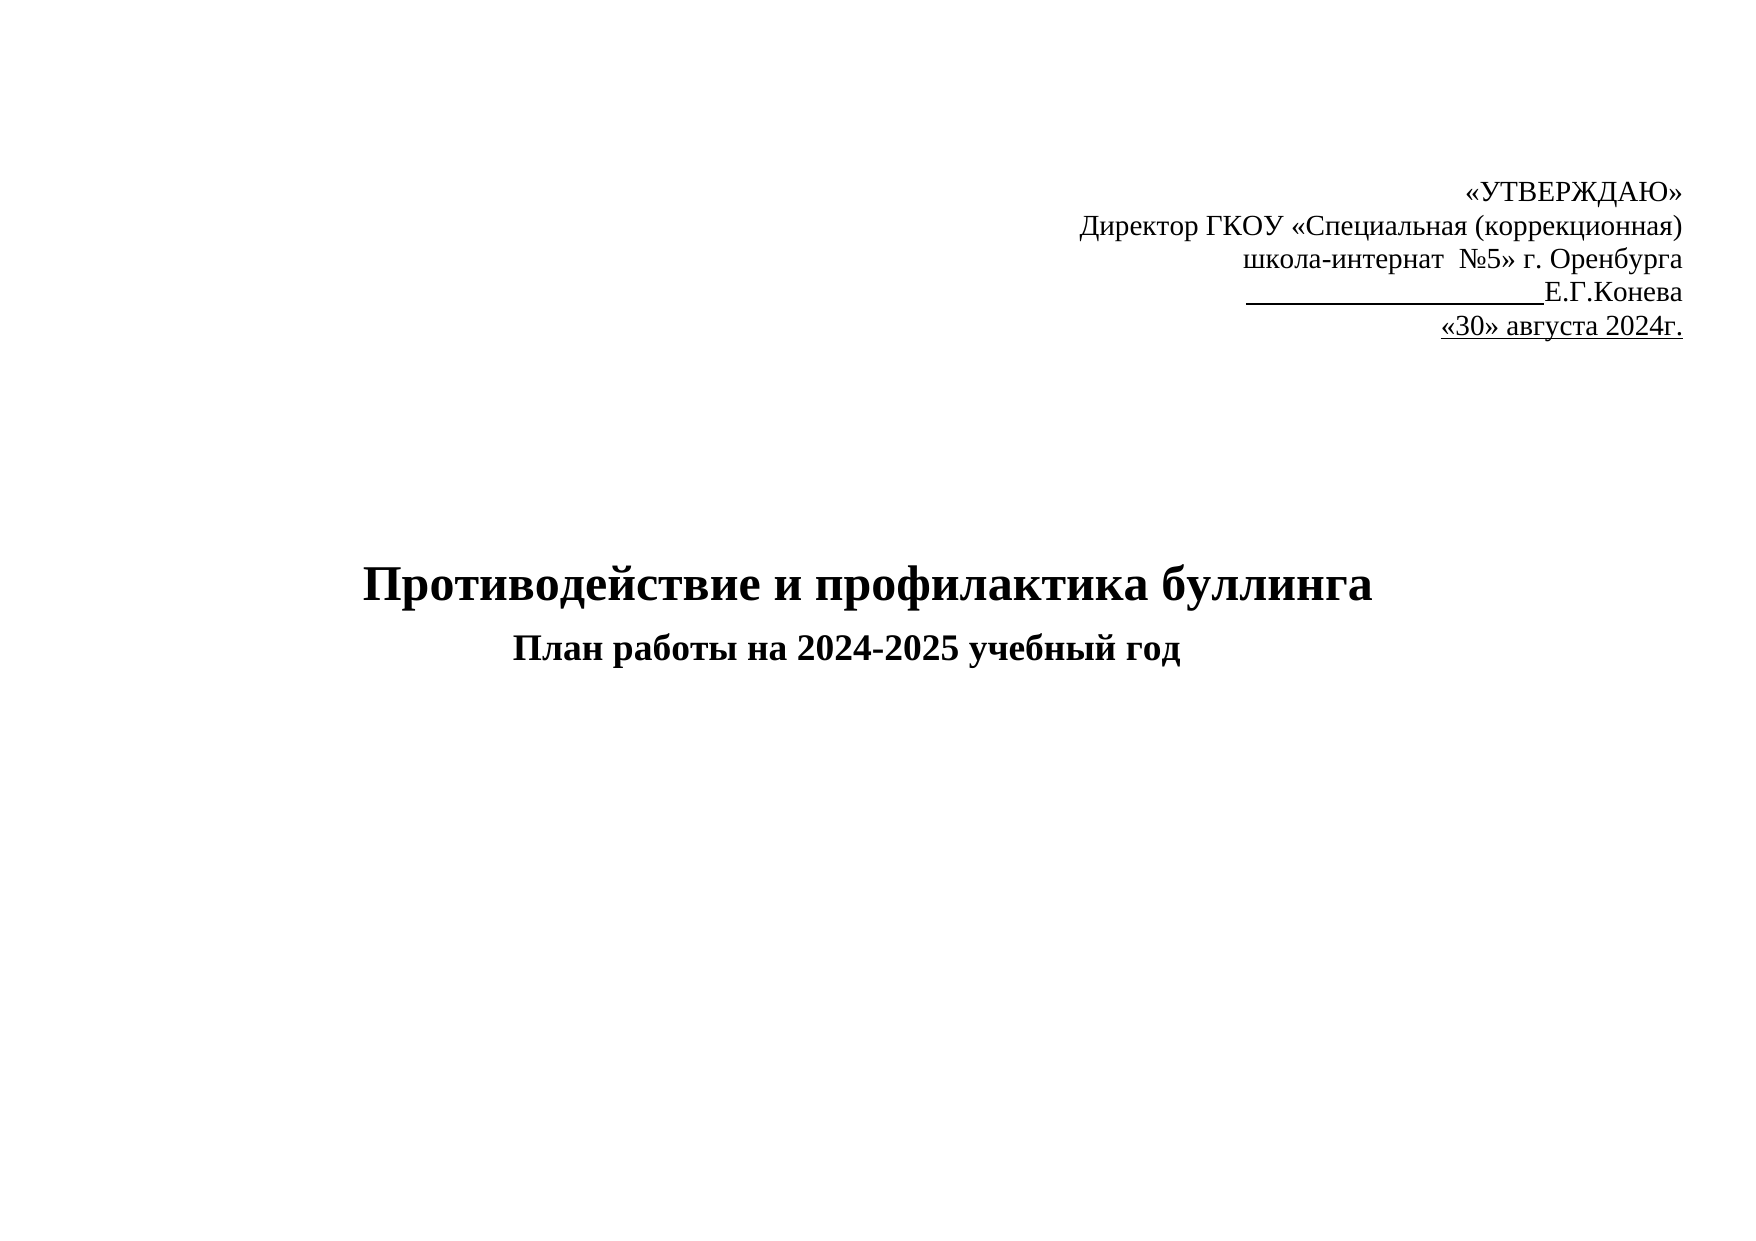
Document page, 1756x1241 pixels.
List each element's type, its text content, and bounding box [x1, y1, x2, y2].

text Е.Г.Конева [121, 275, 1683, 308]
text План работы на 2024-2025 учебный год [513, 626, 1695, 669]
text «УТВЕРЖДАЮ» [121, 174, 1683, 208]
title Противодействие и профилактика буллинга [361, 553, 1374, 611]
text Директор ГКОУ «Специальная (коррекционная) школа-интернат №5» г. Оренбурга [1072, 208, 1683, 275]
text «30» августа 2024г. [121, 308, 1683, 342]
